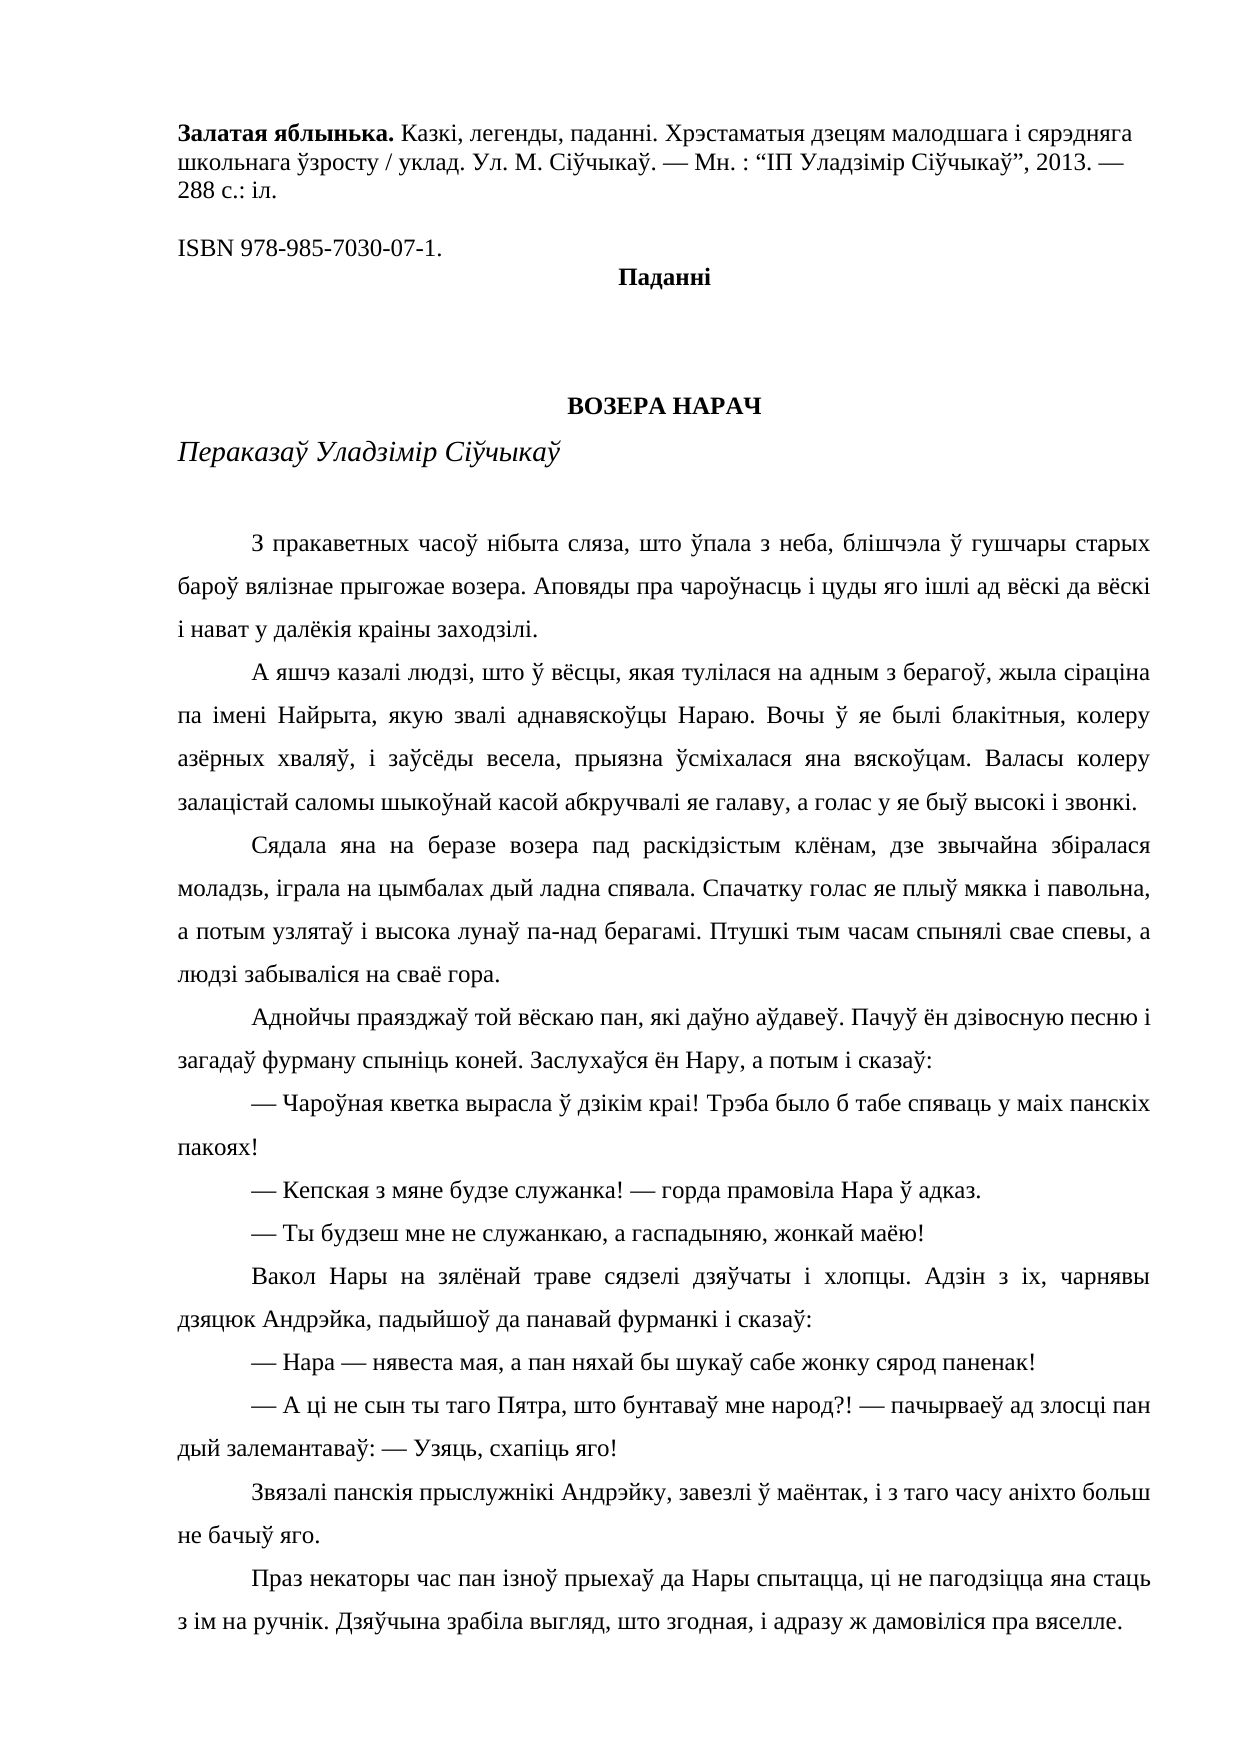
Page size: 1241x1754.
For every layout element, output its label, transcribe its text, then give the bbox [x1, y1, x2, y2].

text ВОЗЕРА НАРАЧ [177, 391, 1152, 420]
text Праз некаторы час пан ізноў прыехаў да Нары спытацца, ці не пагодзіцца яна стаць з ім на ручнік. Дзяўчына зрабіла выгляд, што згодная, і адразу ж дамовіліся пра вяселле. [177, 1563, 1152, 1635]
text Вакол Нары на зялёнай траве сядзелі дзяўчаты і хлопцы. Адзін з іх, чарнявы дзяцюк Андрэйка, падыйшоў да панавай фурманкі і сказаў: [177, 1261, 1152, 1333]
text Сядала яна на беразе возера пад раскідзістым клёнам, дзе звычайна збіралася моладзь, іграла на цымбалах дый ладна спявала. Спачатку голас яе плыў мякка і павольна, а потым узлятаў і высока лунаў па-над берагамі. Птушкі тым часам спынялі свае спевы, а людзі забываліся на сваё гора. [177, 830, 1152, 988]
text — Нара — нявеста мая, а пан няхай бы шукаў сабе жонку сярод паненак! [177, 1347, 1152, 1376]
text — А ці не сын ты таго Пятра, што бунтаваў мне народ?! — пачырваеў ад злосці пан дый залемантаваў: — Узяць, схапіць яго! [177, 1390, 1152, 1462]
text — Чароўная кветка вырасла ў дзікім краі! Трэба было б табе спяваць у маіх панскіх пакоях! [177, 1088, 1152, 1160]
text — Ты будзеш мне не служанкаю, а гаспадыняю, жонкай маёю! [177, 1218, 1152, 1247]
text ISBN 978-985-7030-07-1. [177, 233, 1152, 262]
text Звязалі панскія прыслужнікі Андрэйку, завезлі ў маёнтак, і з таго часу аніхто больш не бачыў яго. [177, 1477, 1152, 1548]
text Паданні [177, 262, 1152, 291]
text З пракаветных часоў нібыта сляза, што ўпала з неба, блішчэла ў гушчары старых бароў вялізнае прыгожае возера. Аповяды пра чароўнасць і цуды яго ішлі ад вёскі да вёскі і нават у далёкія краіны заходзілі. [177, 528, 1152, 643]
text Пераказаў Уладзімір Сіўчыкаў [177, 434, 1152, 468]
text — Кепская з мяне будзе служанка! — горда прамовіла Нара ў адказ. [177, 1175, 1152, 1203]
text Аднойчы праязджаў той вёскаю пан, які даўно аўдавеў. Пачуў ён дзівосную песню і загадаў фурману спыніць коней. Заслухаўся ён Нару, а потым і сказаў: [177, 1002, 1152, 1074]
text Залатая яблынька. Казкі, легенды, паданні. Хрэстаматыя дзецям малодшага і сярэдняга школьнага ўзросту / уклад. Ул. М. Сіўчыкаў. — Мн. : “ІП Уладзімір Сіўчыкаў”, 2013. — 288 с.: іл. [177, 118, 1152, 204]
text А яшчэ казалі людзі, што ў вёсцы, якая тулілася на адным з берагоў, жыла сіраціна па імені Найрыта, якую звалі аднавяскоўцы Нараю. Вочы ў яе былі блакітныя, колеру азёрных хваляў, і заўсёды весела, прыязна ўсміхалася яна вяскоўцам. Валасы колеру залацістай саломы шыкоўнай касой абкручвалі яе галаву, а голас у яе быў высокі і звонкі. [177, 657, 1152, 815]
